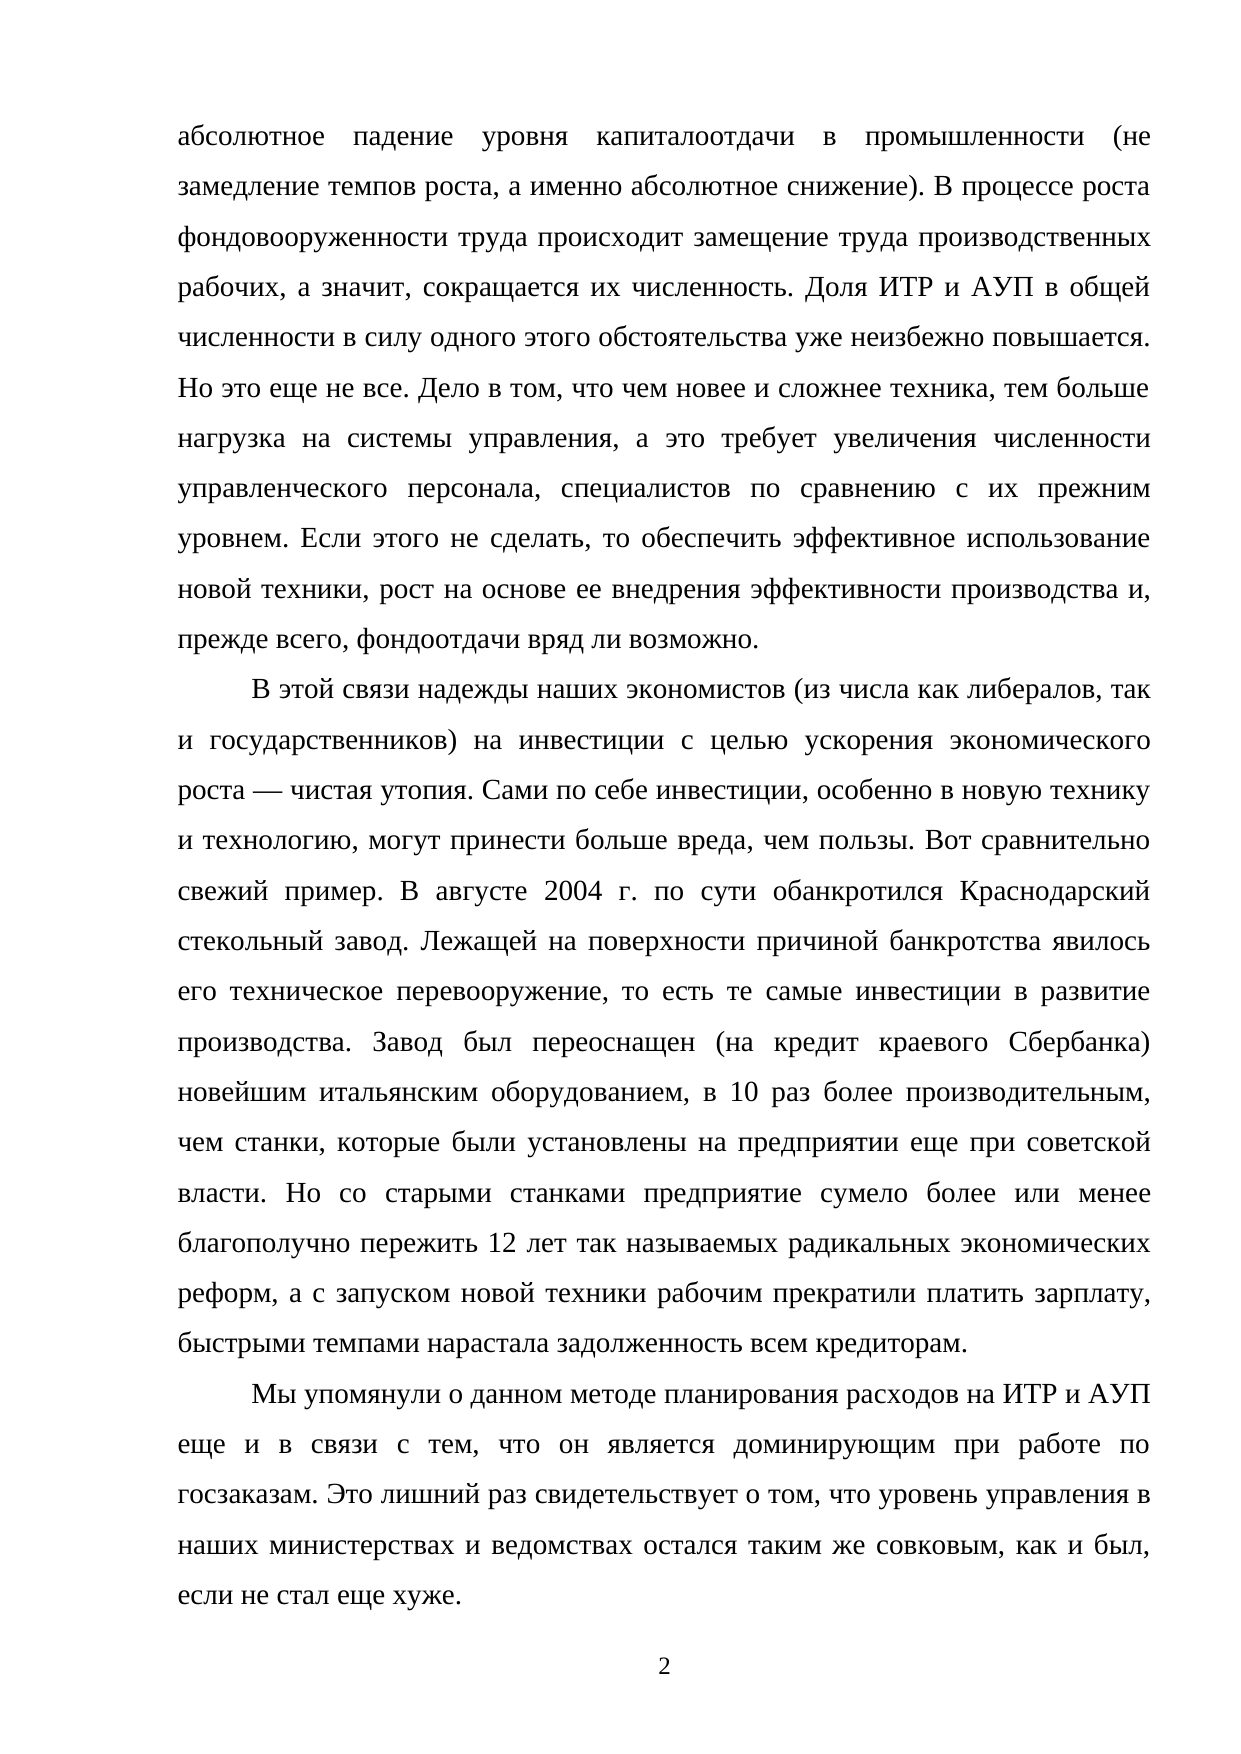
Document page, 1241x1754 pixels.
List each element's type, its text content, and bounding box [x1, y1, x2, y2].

text Мы упомянули о данном методе планирования расходов на ИТР и АУП еще и в связи с тем, что он является доминирующим при работе по госзаказам. Это лишний раз свидетельствует о том, что уровень управления в наших министерствах и ведомствах остался таким же совковым, как и был, если не стал еще хуже. [177, 1376, 1152, 1611]
text В этой связи надежды наших экономистов (из числа как либералов, так и государственников) на инвестиции с целью ускорения экономического роста — чистая утопия. Сами по себе инвестиции, особенно в новую технику и технологию, могут принести больше вреда, чем пользы. Вот сравнительно свежий пример. В августе 2004 г. по сути обанкротился Краснодарский стекольный завод. Лежащей на поверхности причиной банкротства явилось его техническое перевооружение, то есть те самые инвестиции в развитие производства. Завод был переоснащен (на кредит краевого Сбербанка) новейшим итальянским оборудованием, в 10 раз более производительным, чем станки, которые были установлены на предприятии еще при советской власти. Но со старыми станками предприятие сумело более или менее благополучно пережить 12 лет так называемых радикальных экономических реформ, а с запуском новой техники рабочим прекратили платить зарплату, быстрыми темпами нарастала задолженность всем кредиторам. [177, 672, 1152, 1359]
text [177, 118, 1152, 655]
